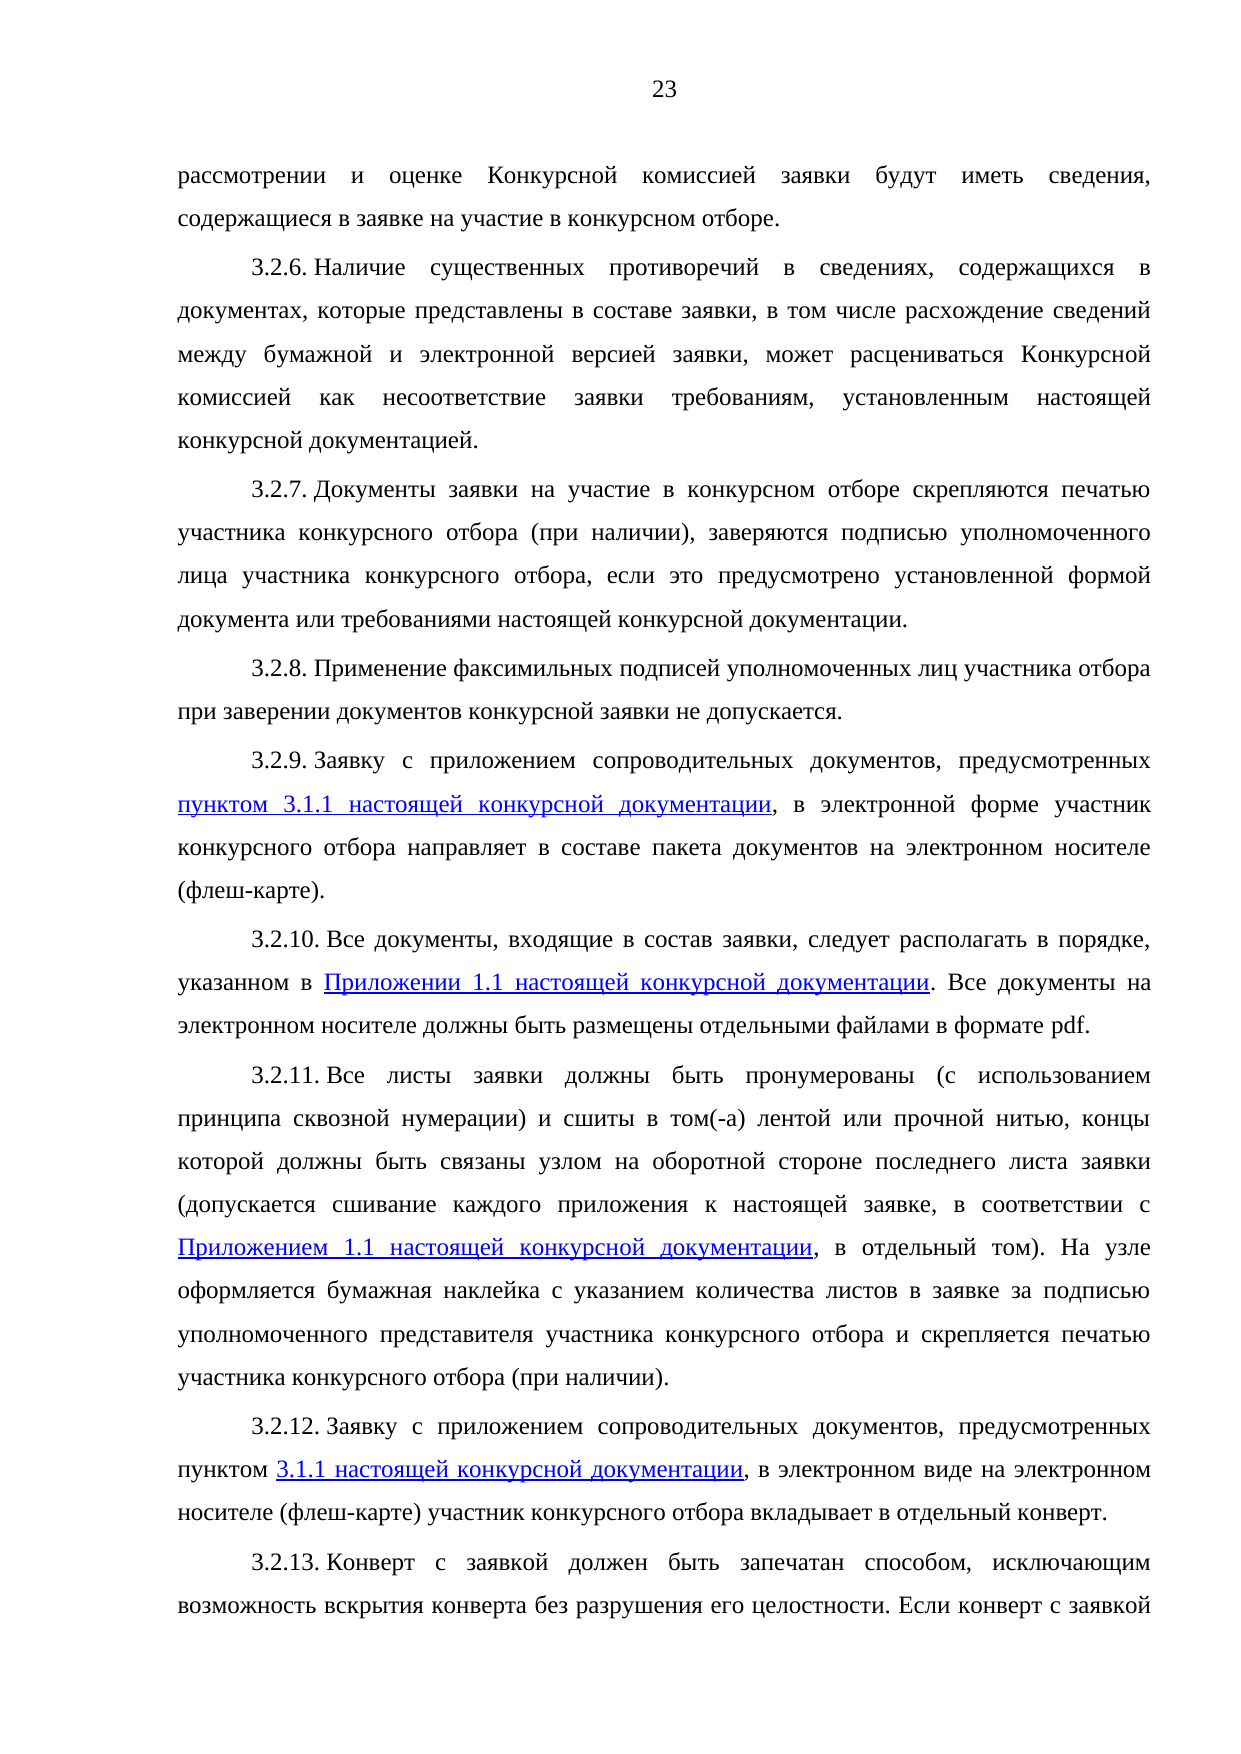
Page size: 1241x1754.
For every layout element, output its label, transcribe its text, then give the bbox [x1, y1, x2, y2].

text 3.2.10. Все документы, входящие в состав заявки, следует располагать в порядке, указанном в Приложении 1.1 настоящей конкурсной документации. Все документы на электронном носителе должны быть размещены отдельными файлами в формате pdf. [177, 924, 1152, 1039]
text 3.2.7. Документы заявки на участие в конкурсном отборе скрепляются печатью участника конкурсного отбора (при наличии), заверяются подписью уполномоченного лица участника конкурсного отбора, если это предусмотрено установленной формой документа или требованиями настоящей конкурсной документации. [177, 474, 1152, 632]
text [177, 1547, 1152, 1619]
text 3.2.8. Применение факсимильных подписей уполномоченных лиц участника отбора при заверении документов конкурсной заявки не допускается. [177, 653, 1152, 725]
text 3.2.6. Наличие существенных противоречий в сведениях, содержащихся в документах, которые представлены в составе заявки, в том числе расхождение сведений между бумажной и электронной версией заявки, может расцениваться Конкурсной комиссией как несоответствие заявки требованиям, установленным настоящей конкурсной документацией. [177, 252, 1152, 454]
text 3.2.11. Все листы заявки должны быть пронумерованы (с использованием принципа сквозной нумерации) и сшиты в том(-а) лентой или прочной нитью, концы которой должны быть связаны узлом на оборотной стороне последнего листа заявки (допускается сшивание каждого приложения к настоящей заявке, в соответствии с Приложением 1.1 настоящей конкурсной документации, в отдельный том). На узле оформляется бумажная наклейка с указанием количества листов в заявке за подписью уполномоченного представителя участника конкурсного отбора и скрепляется печатью участника конкурсного отбора (при наличии). [177, 1060, 1152, 1391]
text 3.2.12. Заявку с приложением сопроводительных документов, предусмотренных пунктом 3.1.1 настоящей конкурсной документации, в электронном виде на электронном носителе (флеш-карте) участник конкурсного отбора вкладывает в отдельный конверт. [177, 1411, 1152, 1526]
text 3.2.9. Заявку с приложением сопроводительных документов, предусмотренных пунктом 3.1.1 настоящей конкурсной документации, в электронной форме участник конкурсного отбора направляет в составе пакета документов на электронном носителе (флеш-карте). [177, 746, 1152, 904]
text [177, 160, 1152, 232]
